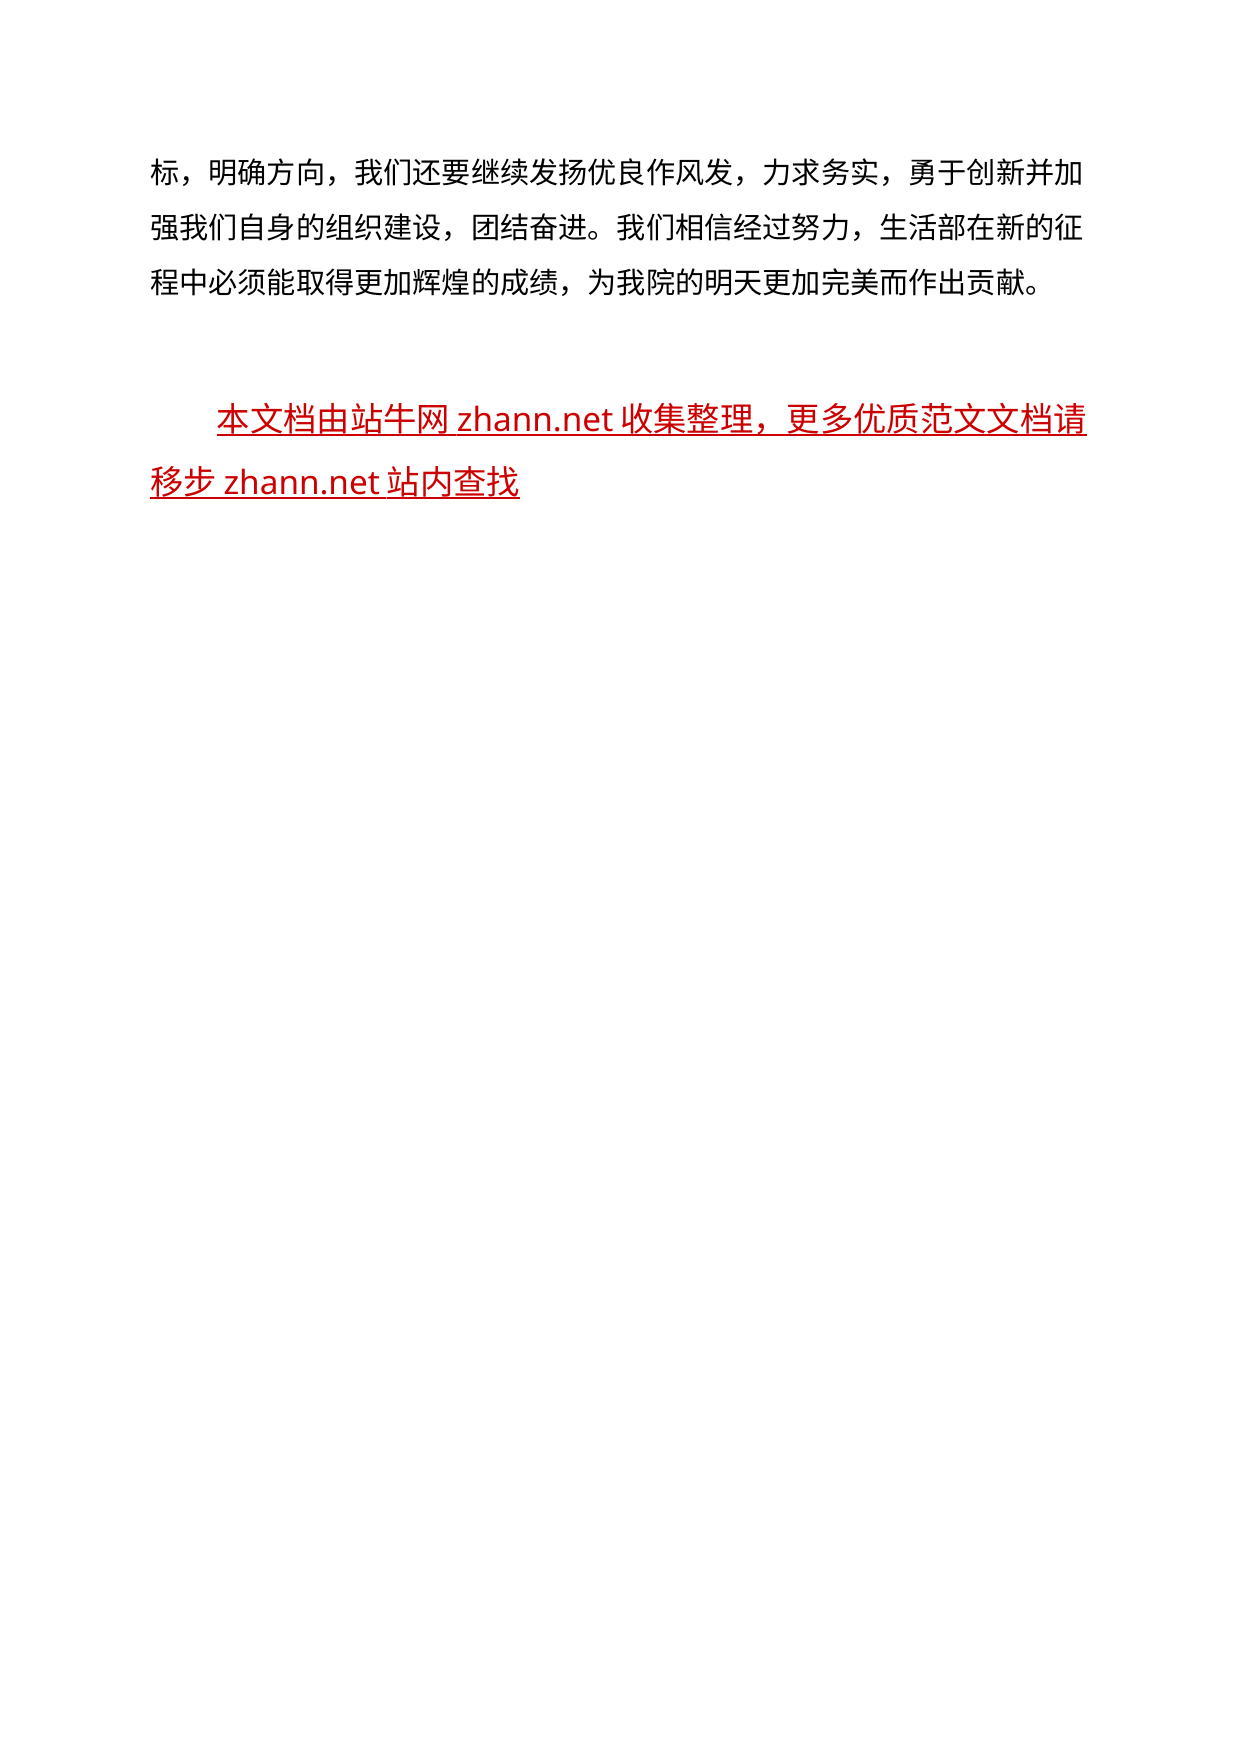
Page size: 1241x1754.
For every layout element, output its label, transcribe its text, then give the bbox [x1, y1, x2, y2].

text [150, 150, 1090, 302]
text 本文档由站牛网zhann.net收集整理，更多优质范文文档请移步zhann.net站内查找 [150, 393, 1090, 504]
